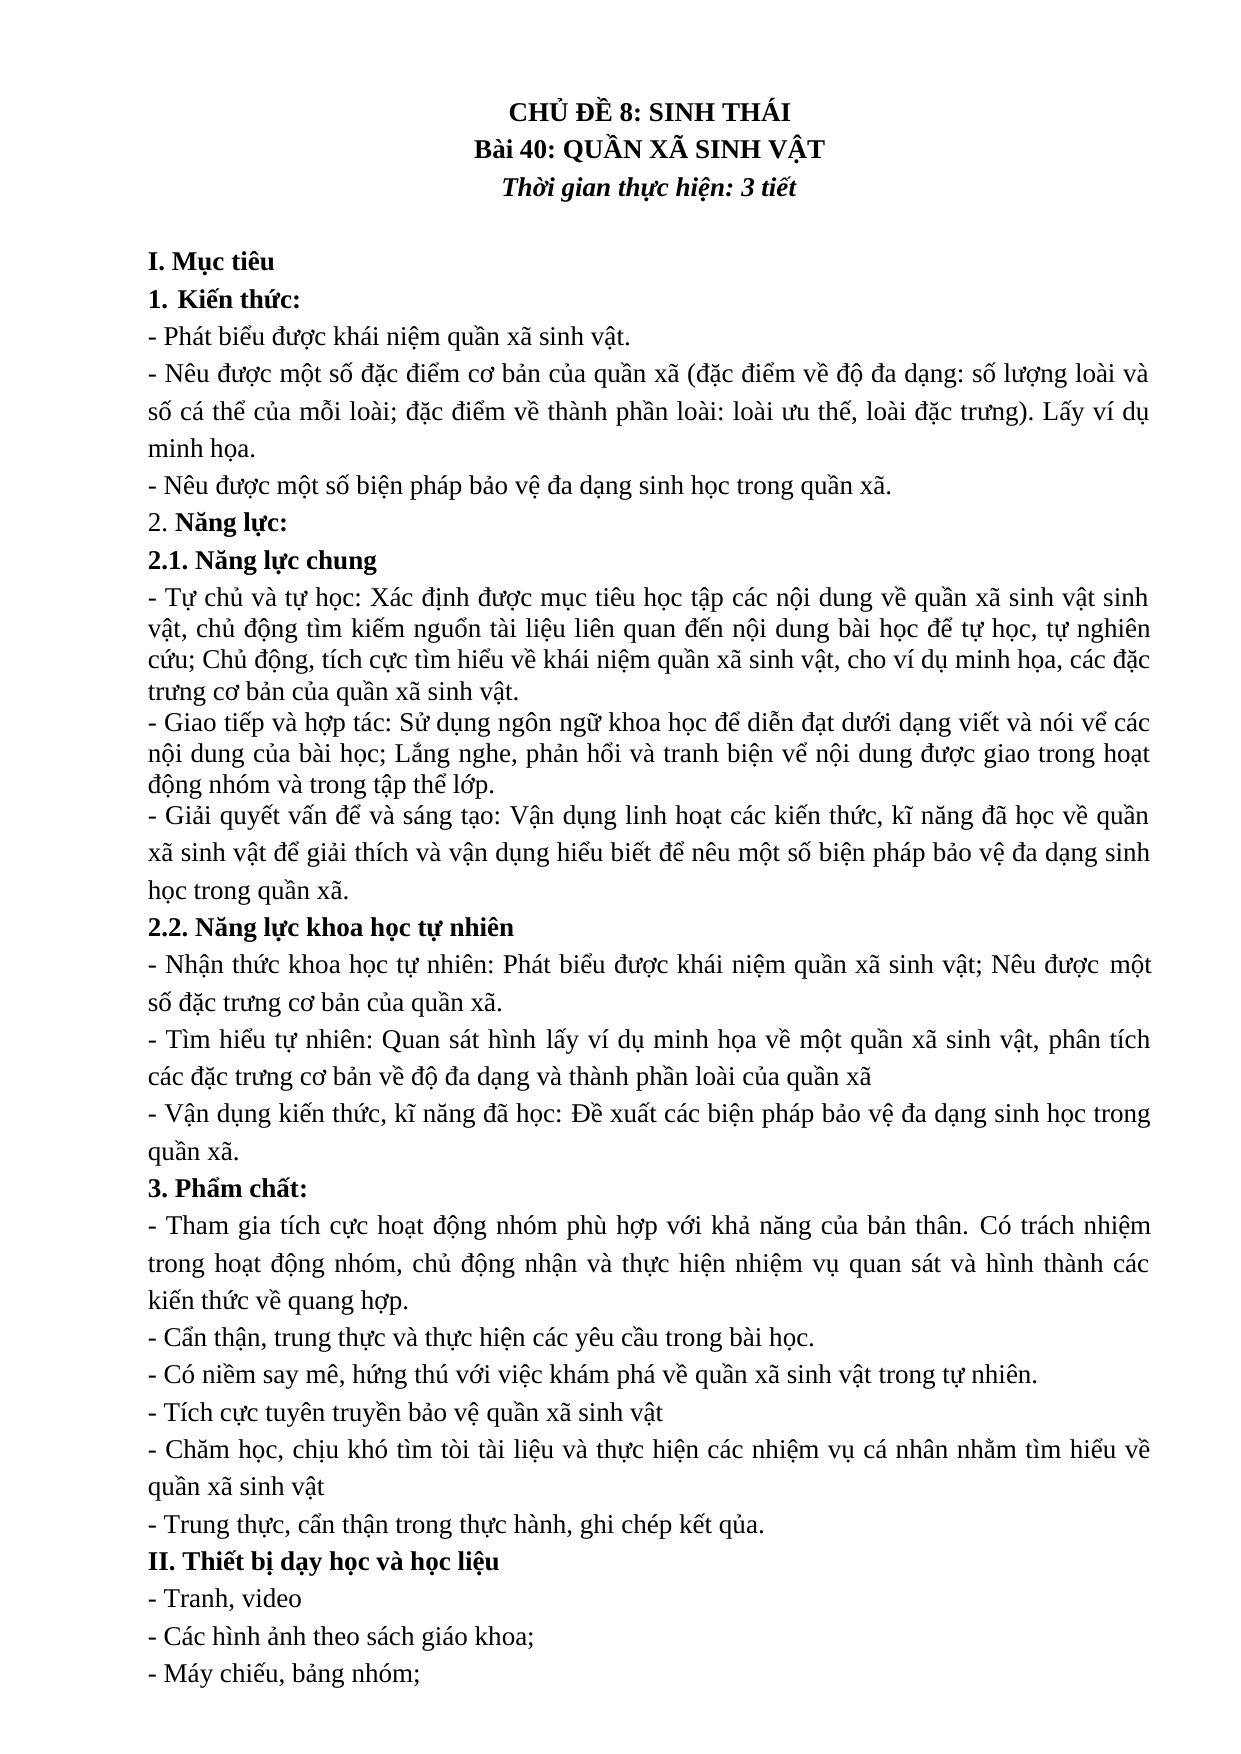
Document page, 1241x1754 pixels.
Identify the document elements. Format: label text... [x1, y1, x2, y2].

text - Cẩn thận, trung thực và thực hiện các yêu cầu trong bài học. [148, 1321, 1152, 1352]
text - Tích cực tuyên truyền bảo vệ quần xã sinh vật [148, 1396, 1152, 1427]
text - Tìm hiểu tự nhiên: Quan sát hình lấy ví dụ minh họa về một quần xã sinh vật, phân tích các đặc trưng cơ bản về độ đa dạng và thành phần loài của quần xã [148, 1023, 1152, 1091]
text - Tham gia tích cực hoạt động nhóm phù hợp với khả năng của bản thân. Có trách nhiệm trong hoạt động nhóm, chủ động nhận và thực hiện nhiệm vụ quan sát và hình thành các kiến thức về quang hợp. [148, 1209, 1152, 1315]
text 3. Phẩm chất: [148, 1172, 1152, 1203]
text - Chăm học, chịu khó tìm tòi tài liệu và thực hiện các nhiệm vụ cá nhân nhằm tìm hiểu về quần xã sinh vật [148, 1433, 1152, 1502]
text 2.1. Năng lực chung [148, 544, 1152, 575]
text - Giải quyết vấn để và sáng tạo: Vận dụng linh hoạt các kiến thức, kĩ năng đã học về quần xã sinh vật để giải thích và vận dụng hiểu biết để nêu một số biện pháp bảo vệ đa dạng sinh học trong quần xã. [148, 799, 1152, 905]
text Thời gian thực hiện: 3 tiết [148, 171, 1152, 202]
text I. Mục tiêu [148, 246, 1152, 277]
text 2.2. Năng lực khoa học tự nhiên [148, 911, 1152, 942]
text - Phát biểu được khái niệm quần xã sinh vật. [148, 320, 1152, 351]
text - Giao tiếp và hợp tác: Sử dụng ngôn ngữ khoa học để diễn đạt dưới dạng viết và nói vể các nội dung của bài học; Lắng nghe, phản hổi và tranh biện vể nội dung được giao trong hoạt động nhóm và trong tập thể lớp. [148, 706, 1152, 799]
text 2. Năng lực: [148, 507, 1152, 538]
text - Nhận thức khoa học tự nhiên: Phát biểu được khái niệm quần xã sinh vật; Nêu được một số đặc trưng cơ bản của quần xã. [148, 948, 1152, 1017]
text - Máy chiếu, bảng nhóm; [148, 1657, 1152, 1688]
text Bài 40: QUẦN XÃ SINH VẬT [148, 134, 1152, 165]
text - Nêu được một số biện pháp bảo vệ đa dạng sinh học trong quần xã. [148, 469, 1152, 500]
text CHỦ ĐỀ 8: SINH THÁI [148, 96, 1152, 127]
text II. Thiết bị dạy học và học liệu [148, 1545, 1152, 1576]
list Kiến thức: [148, 283, 1152, 314]
text - Tranh, video [148, 1582, 1152, 1613]
text - Các hình ảnh theo sách giáo khoa; [148, 1619, 1152, 1651]
text - Vận dụng kiến thức, kĩ năng đã học: Đề xuất các biện pháp bảo vệ đa dạng sinh học trong quần xã. [148, 1097, 1152, 1166]
text - Trung thực, cẩn thận trong thực hành, ghi chép kết qủa. [148, 1508, 1152, 1539]
text - Có niềm say mê, hứng thú với việc khám phá về quần xã sinh vật trong tự nhiên. [148, 1358, 1152, 1390]
text - Tự chủ và tự học: Xác định được mục tiêu học tập các nội dung về quần xã sinh vật sinh vật, chủ động tìm kiếm nguổn tài liệu liên quan đến nội dung bài học để tự học, tự nghiên cứu; Chủ động, tích cực tìm hiểu về khái niệm quần xã sinh vật, cho ví dụ minh họa, các đặc trưng cơ bản của quần xã sinh vật. [148, 581, 1152, 706]
text - Nêu được một số đặc điểm cơ bản của quần xã (đặc điểm về độ đa dạng: số lượng loài và số cá thể của mỗi loài; đặc điểm về thành phần loài: loài ưu thế, loài đặc trưng). Lấy ví dụ minh họa. [148, 357, 1152, 463]
